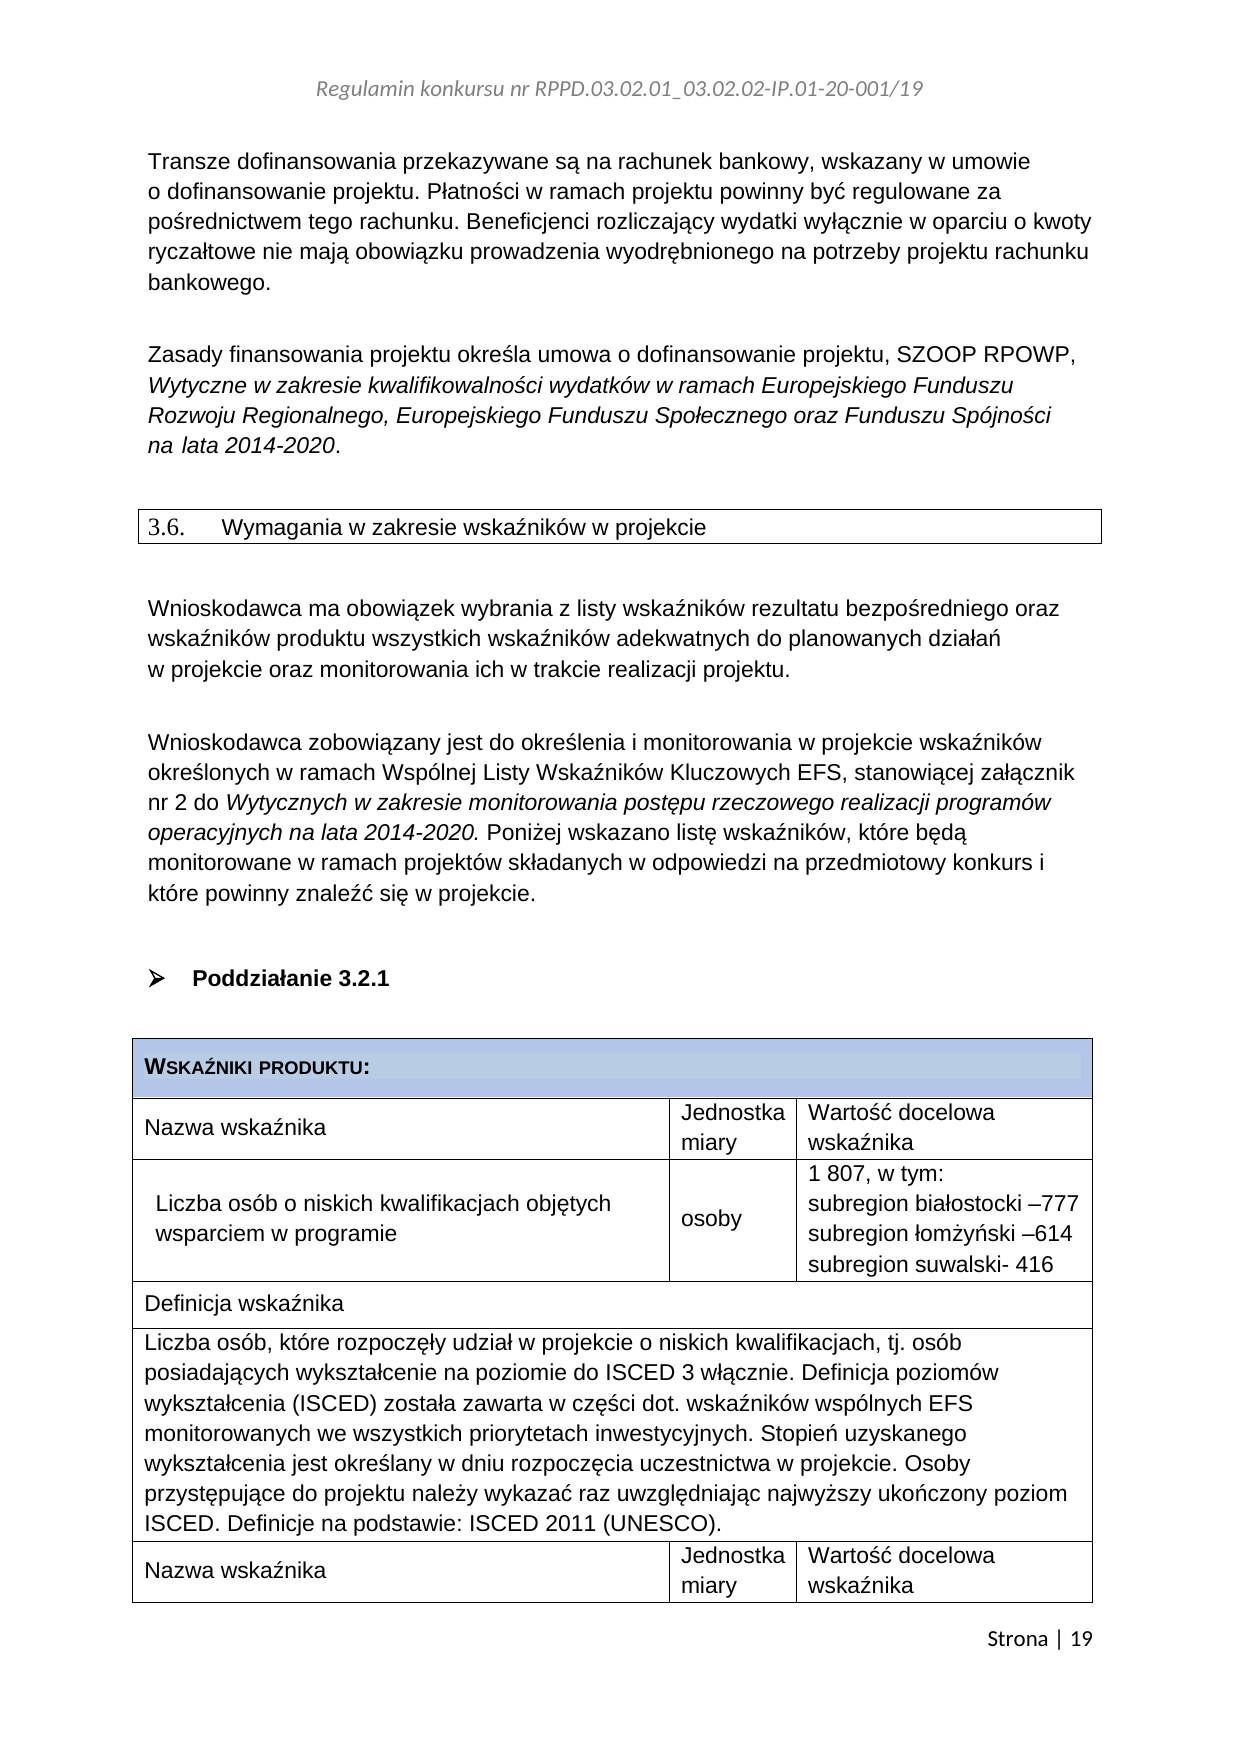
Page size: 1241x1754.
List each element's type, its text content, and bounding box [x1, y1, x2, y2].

subtitle Wymagania w zakresie wskaźników w projekcie [139, 510, 1101, 543]
list Poddziałanie 3.2.1 [148, 965, 1093, 991]
table_cell Nazwa wskaźnika [133, 1542, 669, 1602]
text Zasady finansowania projektu określa umowa o dofinansowanie projektu, SZOOP RPOWP, Wytyczne w zakresie kwalifikowalności wydatków w ramach Europejskiego Funduszu Rozwoju Regionalnego, Europejskiego Funduszu Społecznego oraz Funduszu Spójności na lata 2014-2020. [148, 341, 1093, 458]
table_cell Jednostka miary [670, 1099, 796, 1159]
text Wnioskodawca zobowiązany jest do określenia i monitorowania w projekcie wskaźników określonych w ramach Wspólnej Listy Wskaźników Kluczowych EFS, stanowiącej załącznik nr 2 do Wytycznych w zakresie monitorowania postępu rzeczowego realizacji programów operacyjnych na lata 2014-2020. Poniżej wskazano listę wskaźników, które będą monitorowane w ramach projektów składanych w odpowiedzi na przedmiotowy konkurs i które powinny znaleźć się w projekcie. [148, 728, 1093, 906]
table_cell Wartość docelowa wskaźnika [797, 1542, 1092, 1602]
table_cell Definicja wskaźnika [133, 1282, 1092, 1328]
table_cell Nazwa wskaźnika [133, 1099, 669, 1159]
text Transze dofinansowania przekazywane są na rachunek bankowy, wskazany w umowie o dofinansowanie projektu. Płatności w ramach projektu powinny być regulowane za pośrednictwem tego rachunku. Beneficjenci rozliczający wydatki wyłącznie w oparciu o kwoty ryczałtowe nie mają obowiązku prowadzenia wyodrębnionego na potrzeby projektu rachunku bankowego. [148, 148, 1093, 295]
table_header Wskaźniki produktu: [133, 1039, 1092, 1097]
table_cell Wartość docelowa wskaźnika [797, 1099, 1092, 1159]
table_cell Jednostka miary [670, 1542, 796, 1602]
table_cell Liczba osób, które rozpoczęły udział w projekcie o niskich kwalifikacjach, tj. osób posiadających wykształcenie na poziomie do ISCED 3 włącznie. Definicja poziomów wykształcenia (ISCED) została zawarta w części dot. wskaźników wspólnych EFS monitorowanych we wszystkich priorytetach inwestycyjnych. Stopień uzyskanego wykształcenia jest określany w dniu rozpoczęcia uczestnictwa w projekcie. Osoby przystępujące do projektu należy wykazać raz uwzględniając najwyższy ukończony poziom ISCED. Definicje na podstawie: ISCED 2011 (UNESCO). [133, 1329, 1092, 1541]
table_cell [133, 1160, 669, 1281]
table_cell osoby [670, 1160, 796, 1281]
table_cell 1 807, w tym: subregion białostocki –777 subregion łomżyński –614 subregion suwalski- 416 [797, 1160, 1092, 1281]
text Wnioskodawca ma obowiązek wybrania z listy wskaźników rezultatu bezpośredniego oraz wskaźników produktu wszystkich wskaźników adekwatnych do planowanych działań w projekcie oraz monitorowania ich w trakcie realizacji projektu. [148, 595, 1093, 682]
